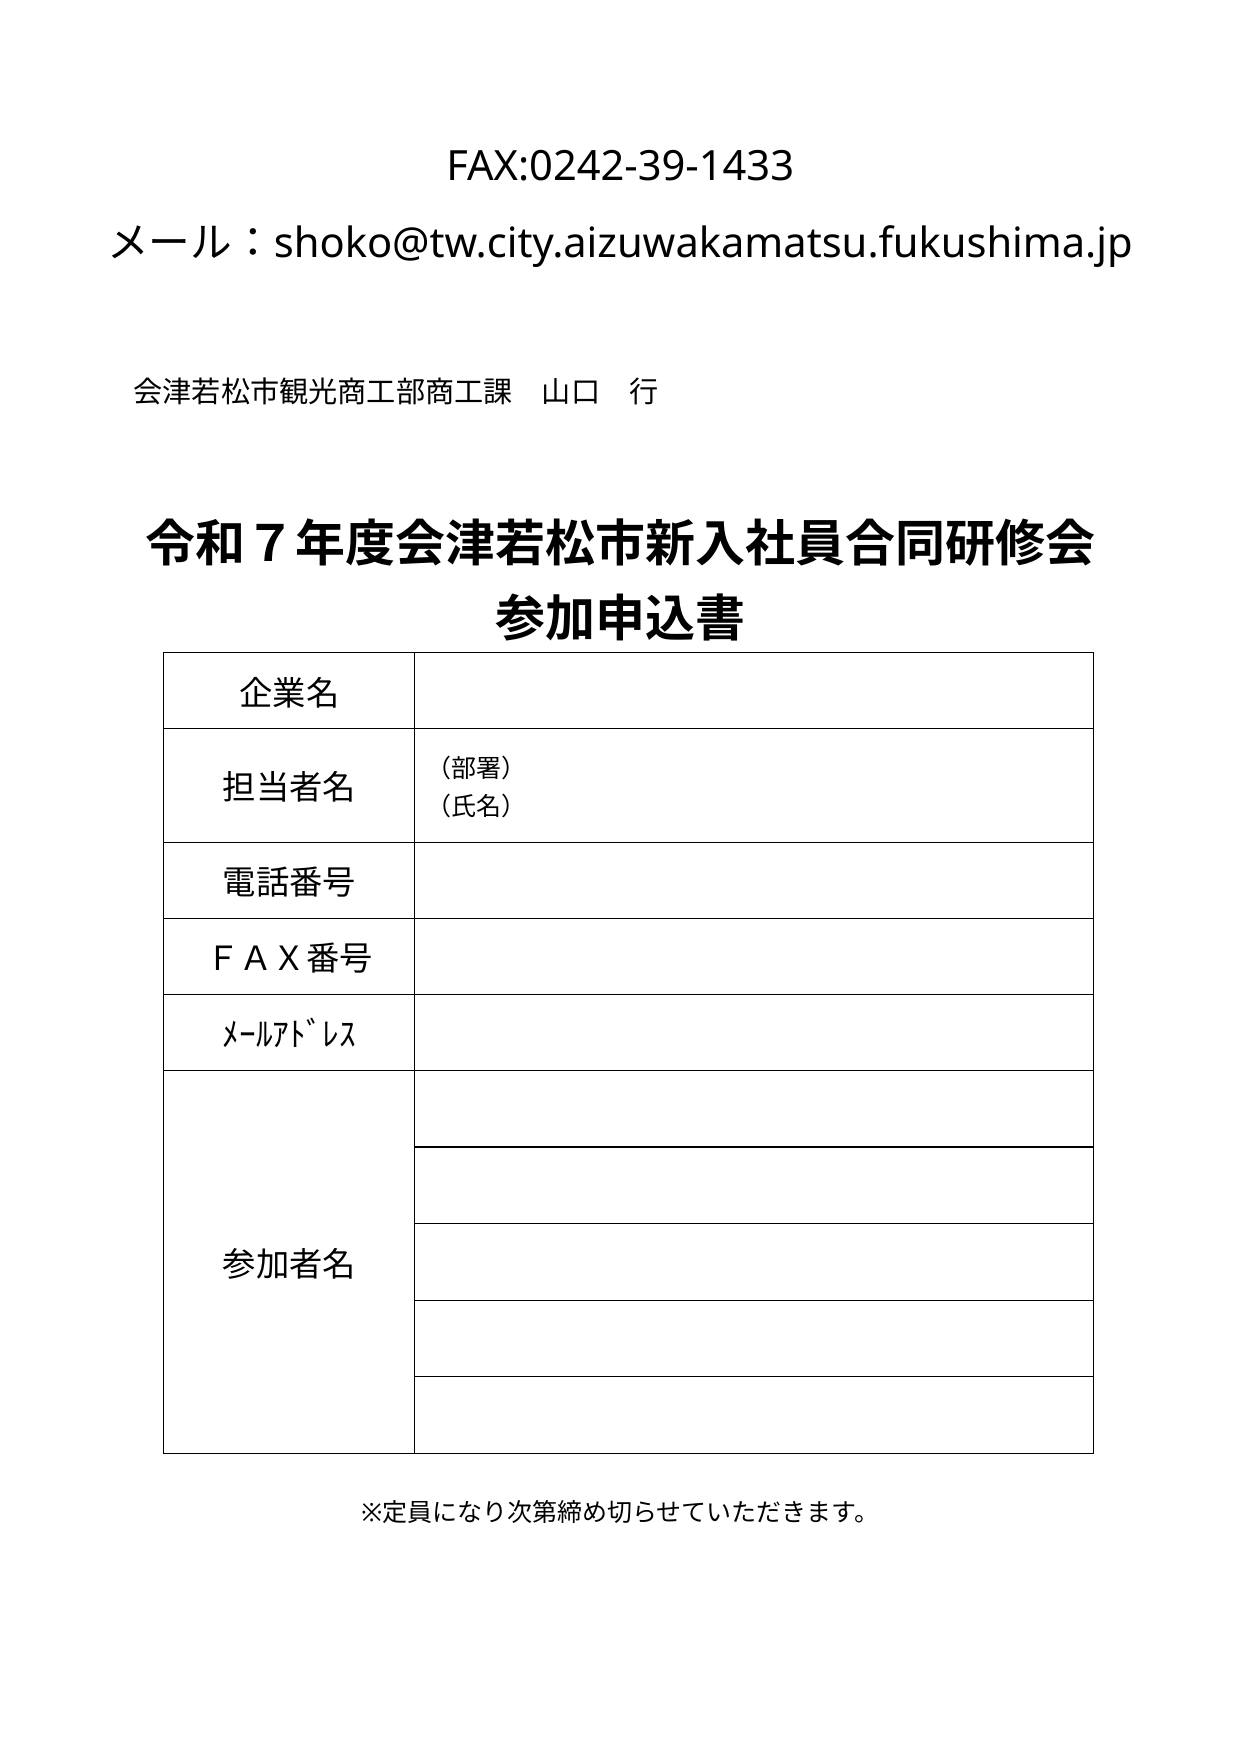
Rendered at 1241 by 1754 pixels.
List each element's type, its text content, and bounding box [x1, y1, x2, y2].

table_header 企業名 [164, 653, 414, 728]
table_cell 電話番号 [164, 843, 414, 918]
table_cell ﾒｰﾙｱﾄﾞﾚｽ [164, 995, 414, 1070]
table_header [415, 653, 1093, 728]
table_cell [415, 1148, 1093, 1223]
table_cell [415, 1071, 1093, 1146]
table_cell （部署） （氏名） [415, 729, 1093, 842]
text ※定員になり次第締め切らせていただきます。 [75, 1491, 1165, 1529]
table_cell [415, 1377, 1093, 1453]
table_cell ＦＡＸ番号 [164, 919, 414, 994]
table_cell [415, 843, 1093, 918]
table_cell [415, 1301, 1093, 1376]
table_cell [415, 1224, 1093, 1299]
text 会津若松市観光商工部商工課 山口 行 [75, 352, 1165, 427]
text FAX:0242-39-1433 [75, 127, 1165, 202]
table_cell [415, 995, 1093, 1070]
text 令和７年度会津若松市新入社員合同研修会 [75, 502, 1165, 577]
table_cell 参加者名 [164, 1071, 414, 1453]
text 参加申込書 [75, 577, 1165, 652]
table_cell 担当者名 [164, 729, 414, 842]
table_cell [415, 919, 1093, 994]
text メール：shoko@tw.city.aizuwakamatsu.fukushima.jp [75, 202, 1165, 277]
